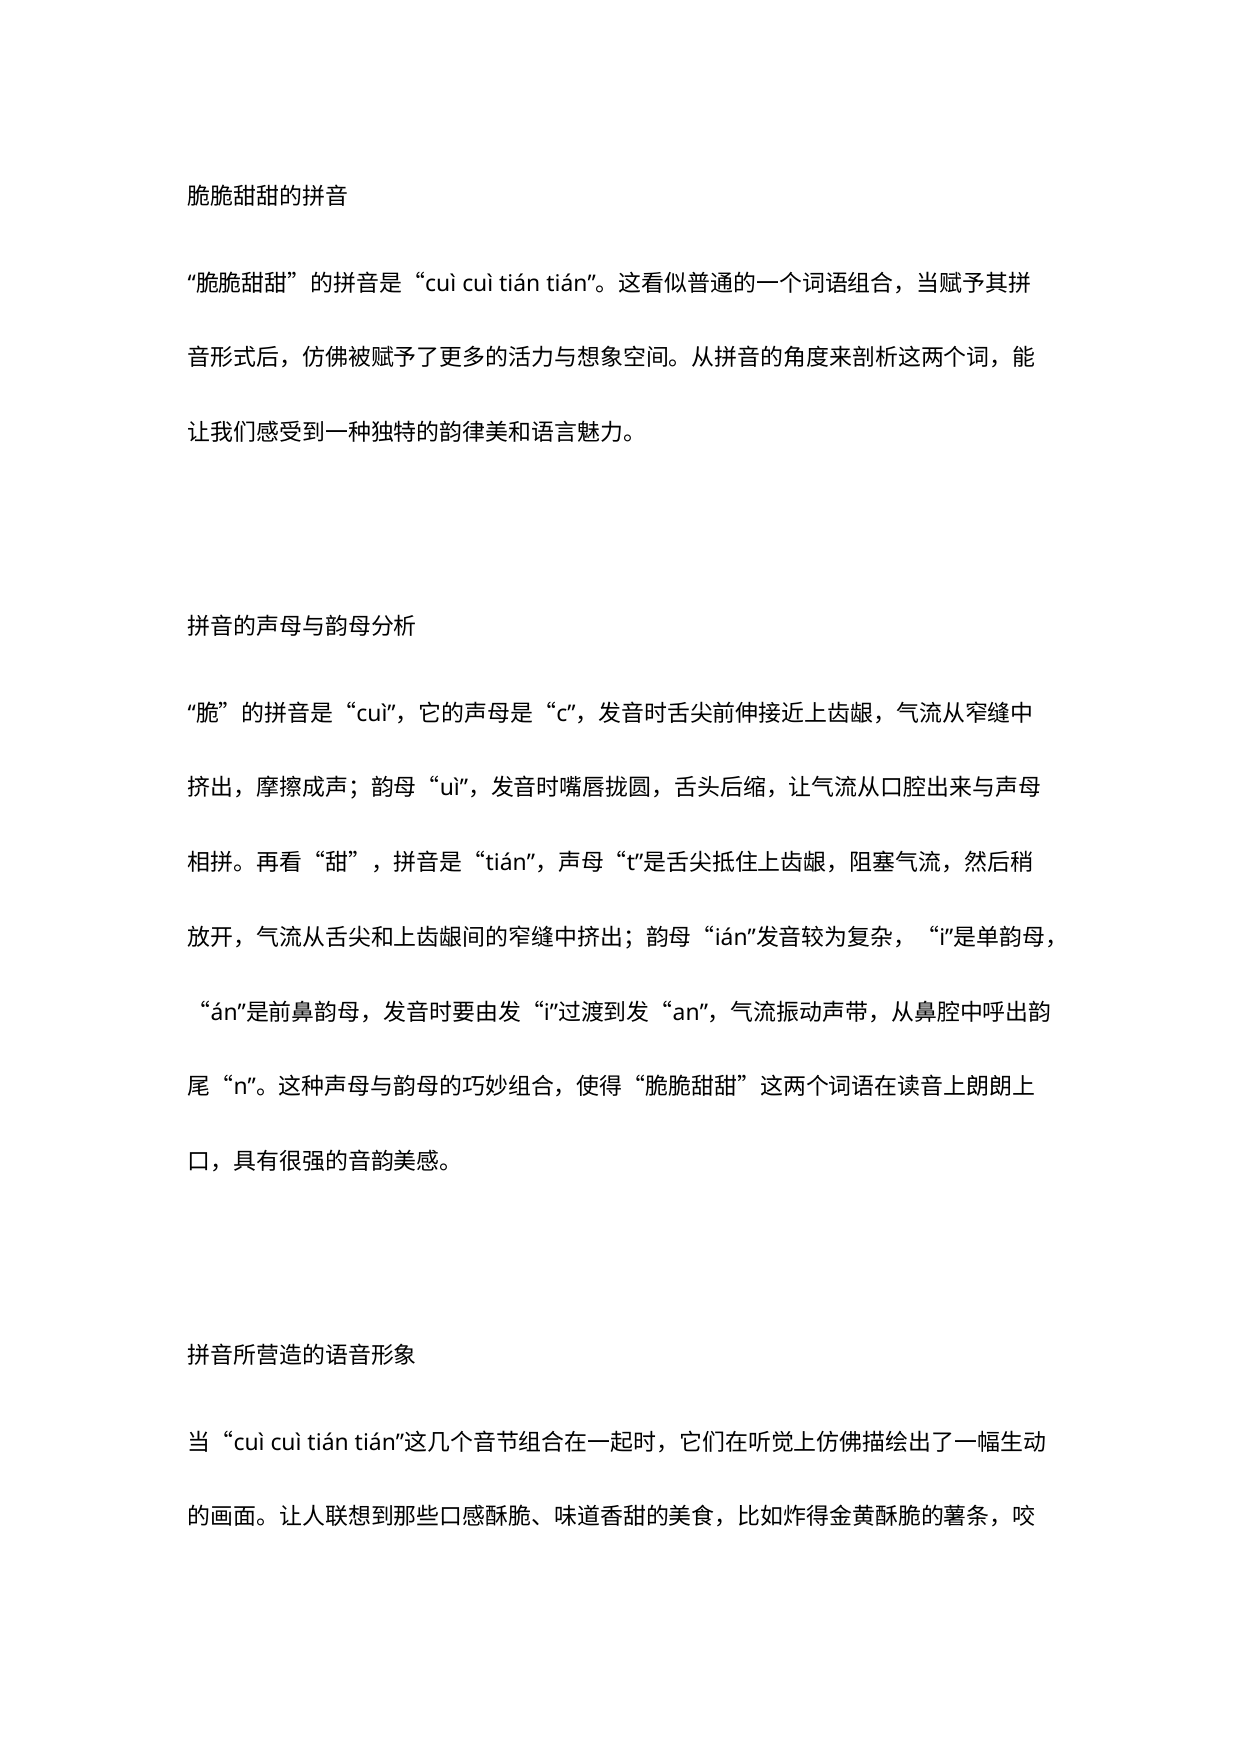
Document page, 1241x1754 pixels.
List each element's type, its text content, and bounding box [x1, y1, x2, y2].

text 拼音所营造的语音形象 [187, 1321, 1053, 1386]
text 脆脆甜甜的拼音 [187, 162, 1053, 227]
text 拼音的声母与韵母分析 [187, 592, 1053, 657]
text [187, 1408, 1053, 1547]
text “脆”的拼音是“cuì”，它的声母是“c”，发音时舌尖前伸接近上齿龈，气流从窄缝中挤出，摩擦成声；韵母“uì”，发音时嘴唇拢圆，舌头后缩，让气流从口腔出来与声母相拼。再看“甜”，拼音是“tián”，声母“t”是舌尖抵住上齿龈，阻塞气流，然后稍放开，气流从舌尖和上齿龈间的窄缝中挤出；韵母“ián”发音较为复杂，“i”是单韵母，“án”是前鼻韵母，发音时要由发“i”过渡到发“an”，气流振动声带，从鼻腔中呼出韵尾“n”。这种声母与韵母的巧妙组合，使得“脆脆甜甜”这两个词语在读音上朗朗上口，具有很强的音韵美感。 [187, 679, 1053, 1192]
text “脆脆甜甜”的拼音是“cuì cuì tián tián”。这看似普通的一个词语组合，当赋予其拼音形式后，仿佛被赋予了更多的活力与想象空间。从拼音的角度来剖析这两个词，能让我们感受到一种独特的韵律美和语言魅力。 [187, 248, 1053, 463]
